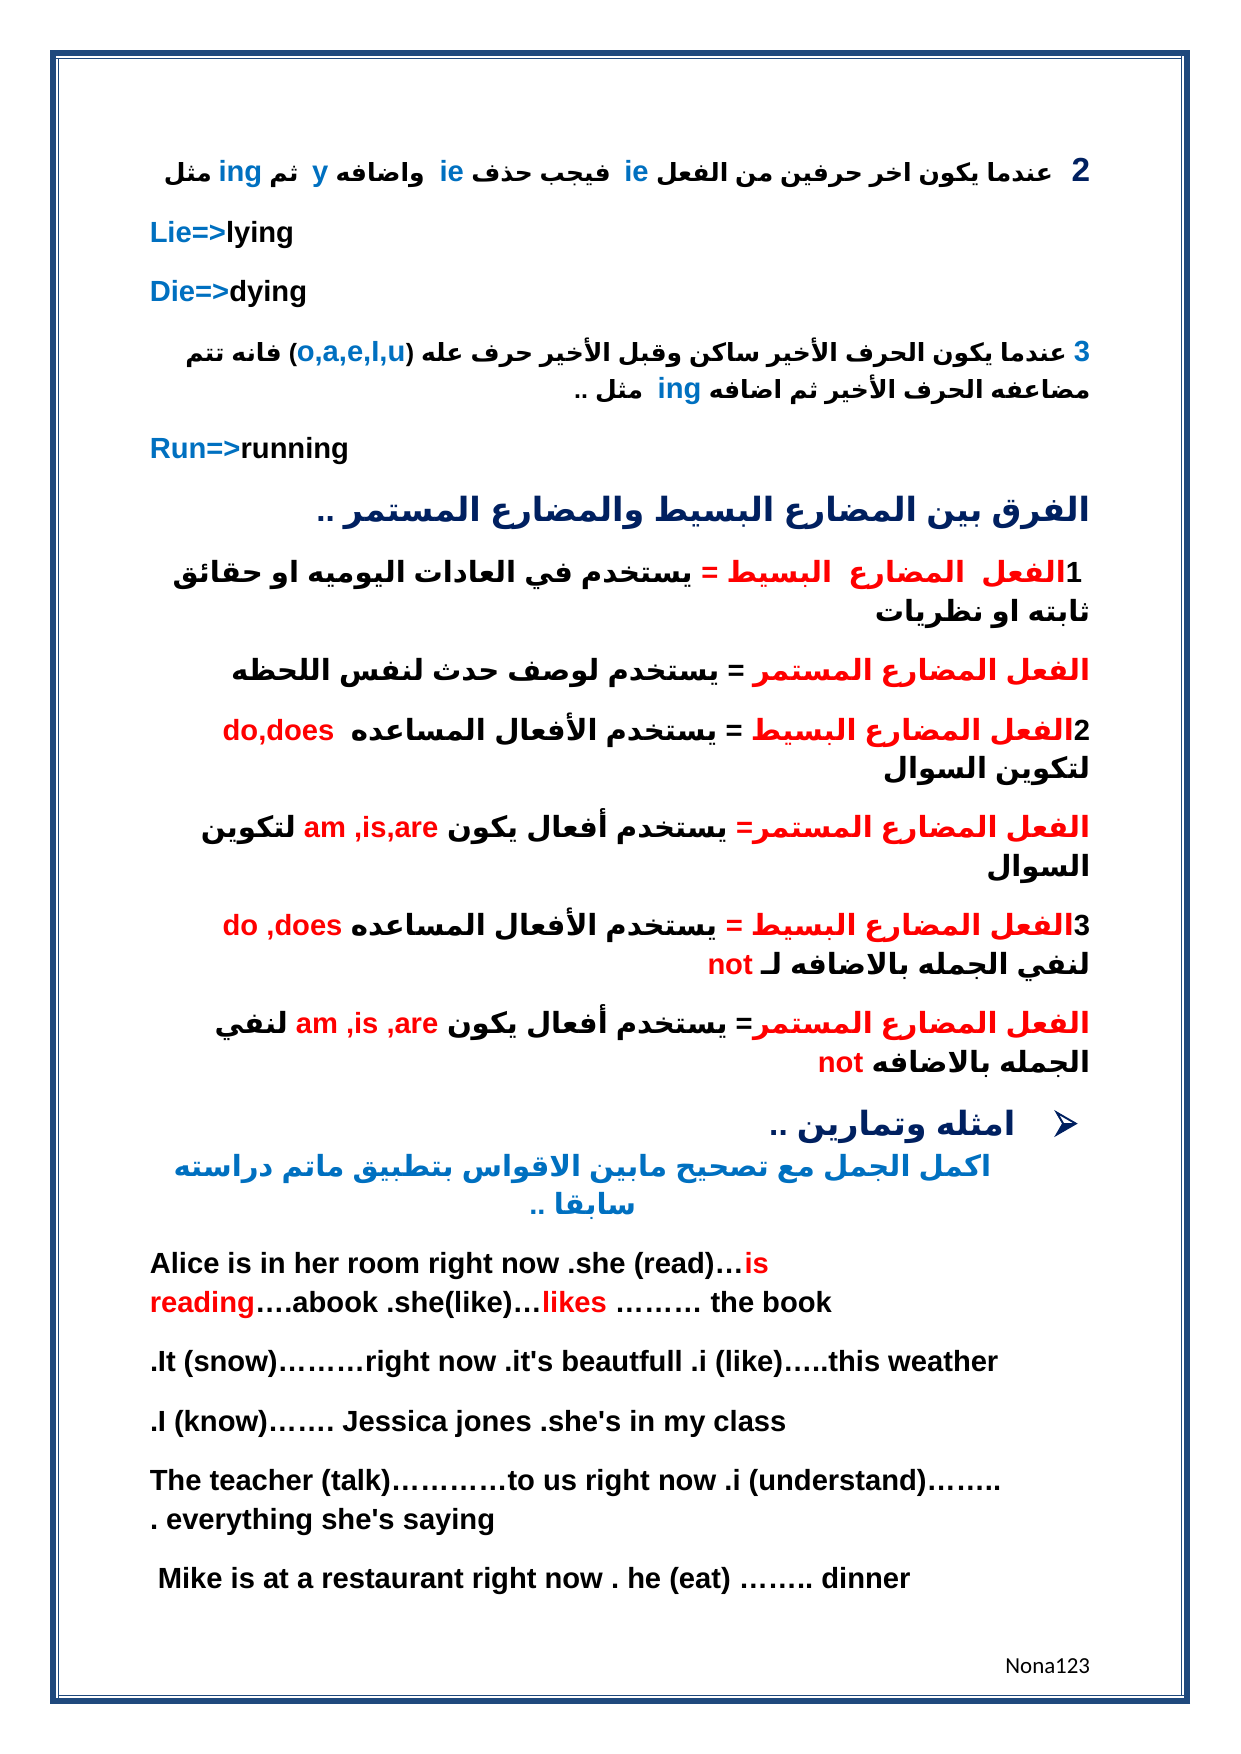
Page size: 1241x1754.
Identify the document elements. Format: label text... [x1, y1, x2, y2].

text الفعل المضارع المستمر = يستخدم لوصف حدث لنفس اللحظه [150, 653, 1090, 687]
text 2الفعل المضارع البسيط = يستخدم الأفعال المساعده do,does لتكوين السوال [150, 713, 1090, 785]
text Alice is in her room right now .she (read)…is reading….abook .she(like)…likes ……… the book [150, 1246, 1090, 1318]
text The teacher (talk)…………to us right now .i (understand)…….. everything she's saying . [150, 1463, 1090, 1535]
text It (snow)………right now .it's beautfull .i (like)…..this weather. [150, 1344, 1090, 1378]
text 3الفعل المضارع البسيط = يستخدم الأفعال المساعده do ,does لنفي الجمله بالاضافه لـ not [150, 908, 1090, 981]
text الفعل المضارع المستمر= يستخدم أفعال يكون am ,is,are لتكوين السوال [150, 811, 1090, 883]
list امثله وتمارين .. [150, 1104, 1053, 1143]
text الفرق بين المضارع البسيط والمضارع المستمر .. [150, 490, 1090, 529]
text 3 عندما يكون الحرف الأخير ساكن وقبل الأخير حرف عله (o,a,e,I,u) فانه تتم مضاعفه الحرف الأخير ثم اضافه ing مثل .. [150, 334, 1090, 405]
list اكمل الجمل مع تصحيح مابين الاقواس بتطبيق ماتم دراسته سابقا .. [150, 1148, 1015, 1221]
text الفعل المضارع المستمر= يستخدم أفعال يكون am ,is ,are لنفي الجمله بالاضافه not [150, 1006, 1090, 1078]
text Mike is at a restaurant right now . he (eat) …….. dinner [150, 1561, 1090, 1594]
text 1الفعل المضارع البسيط = يستخدم في العادات اليوميه او حقائق ثابته او نظريات [150, 555, 1090, 627]
text 2 عندما يكون اخر حرفين من الفعل ie فيجب حذف ie واضافه y ثم ing مثل [150, 150, 1090, 188]
text Die=>dying [150, 274, 1090, 308]
text Run=>running [150, 431, 1090, 464]
text I (know)……. Jessica jones .she's in my class. [150, 1404, 1090, 1437]
text Lie=>lying [150, 215, 1090, 248]
